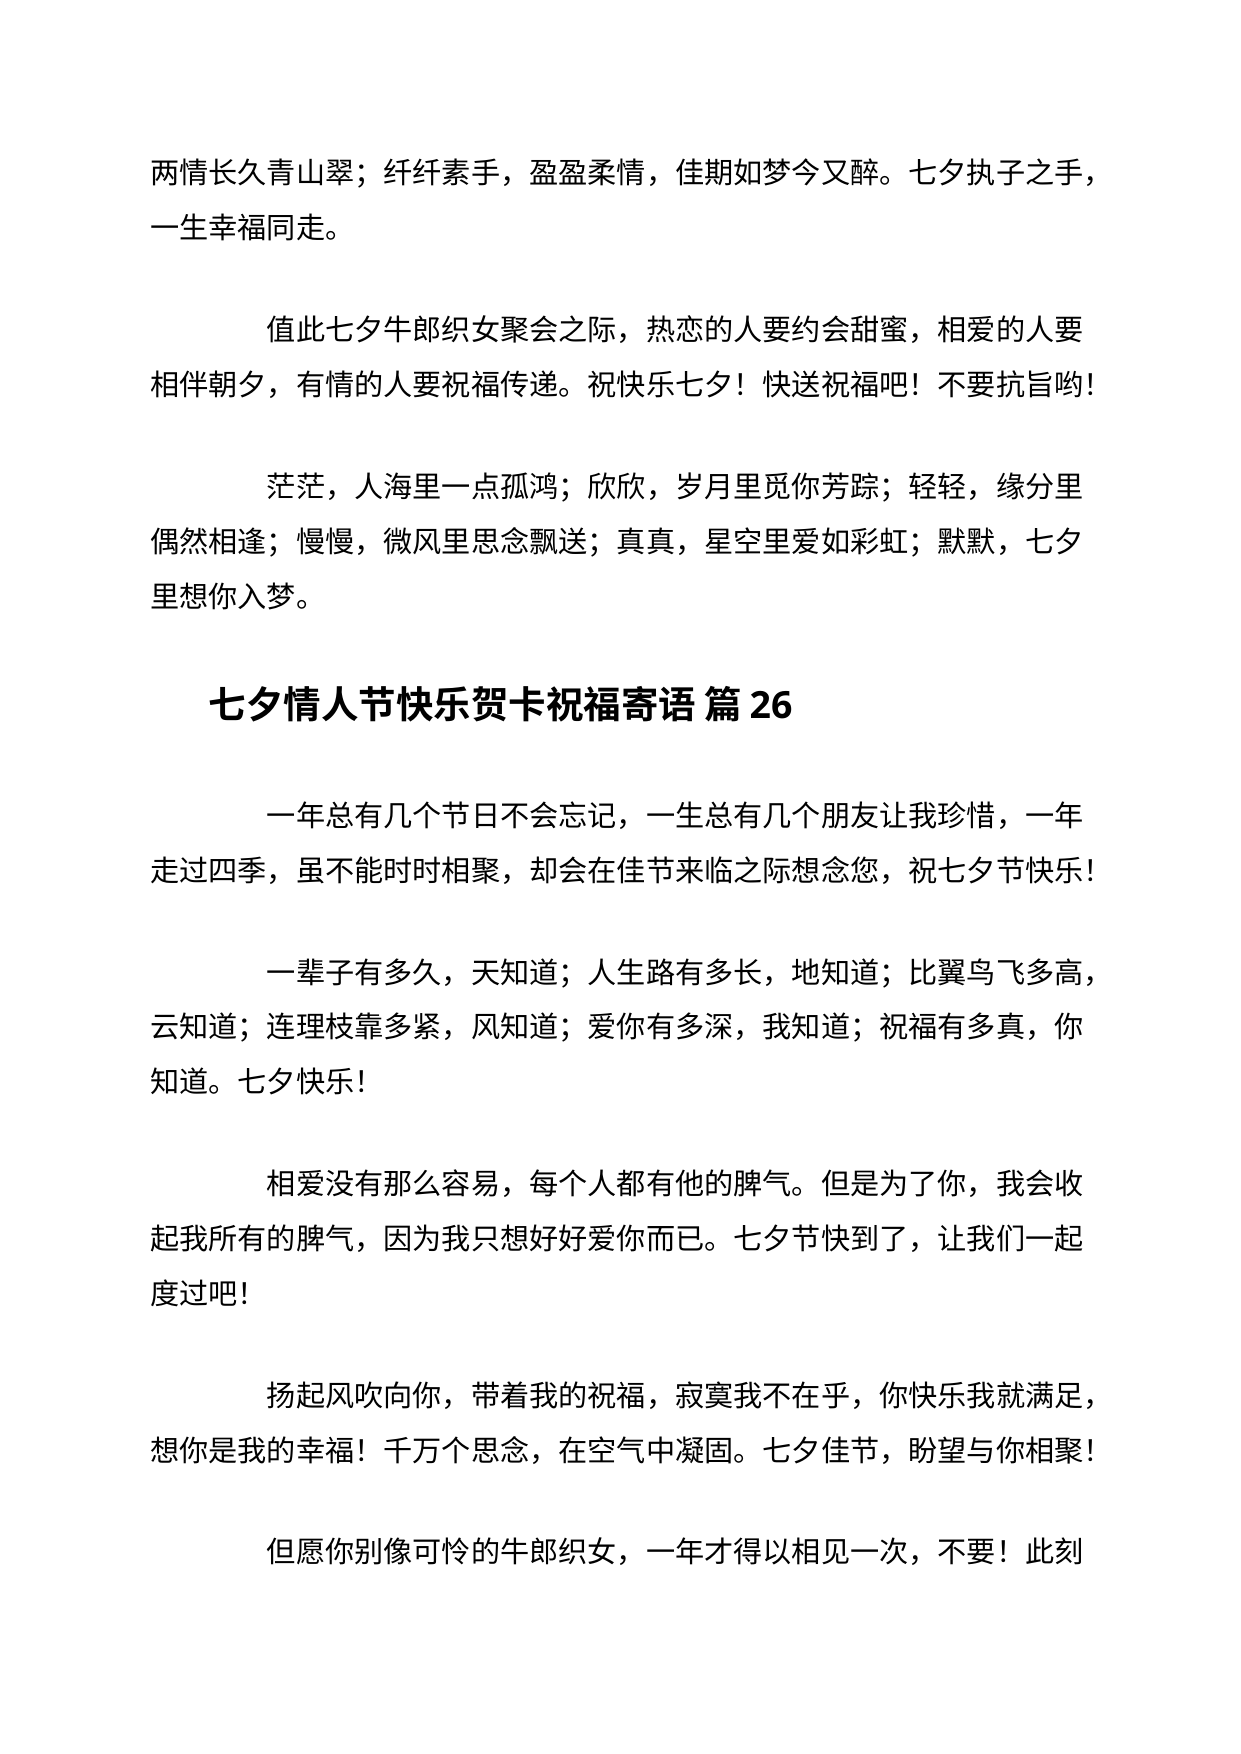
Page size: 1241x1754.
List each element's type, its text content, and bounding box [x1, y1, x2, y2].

text 七夕情人节快乐贺卡祝福寄语 篇26 [150, 675, 1090, 729]
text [150, 150, 1090, 247]
text 一辈子有多久，天知道；人生路有多长，地知道；比翼鸟飞多高，云知道；连理枝靠多紧，风知道；爱你有多深，我知道；祝福有多真，你知道。七夕快乐！ [150, 949, 1090, 1101]
text 茫茫，人海里一点孤鸿；欣欣，岁月里觅你芳踪；轻轻，缘分里偶然相逢；慢慢，微风里思念飘送；真真，星空里爱如彩虹；默默，七夕里想你入梦。 [150, 463, 1090, 615]
text 值此七夕牛郎织女聚会之际，热恋的人要约会甜蜜，相爱的人要相伴朝夕，有情的人要祝福传递。祝快乐七夕！快送祝福吧！不要抗旨哟！ [150, 307, 1090, 404]
text 一年总有几个节日不会忘记，一生总有几个朋友让我珍惜，一年走过四季，虽不能时时相聚，却会在佳节来临之际想念您，祝七夕节快乐！ [150, 792, 1090, 890]
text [150, 1529, 1090, 1571]
text 相爱没有那么容易，每个人都有他的脾气。但是为了你，我会收起我所有的脾气，因为我只想好好爱你而已。七夕节快到了，让我们一起度过吧！ [150, 1161, 1090, 1313]
text 扬起风吹向你，带着我的祝福，寂寞我不在乎，你快乐我就满足，想你是我的幸福！千万个思念，在空气中凝固。七夕佳节，盼望与你相聚！ [150, 1372, 1090, 1469]
